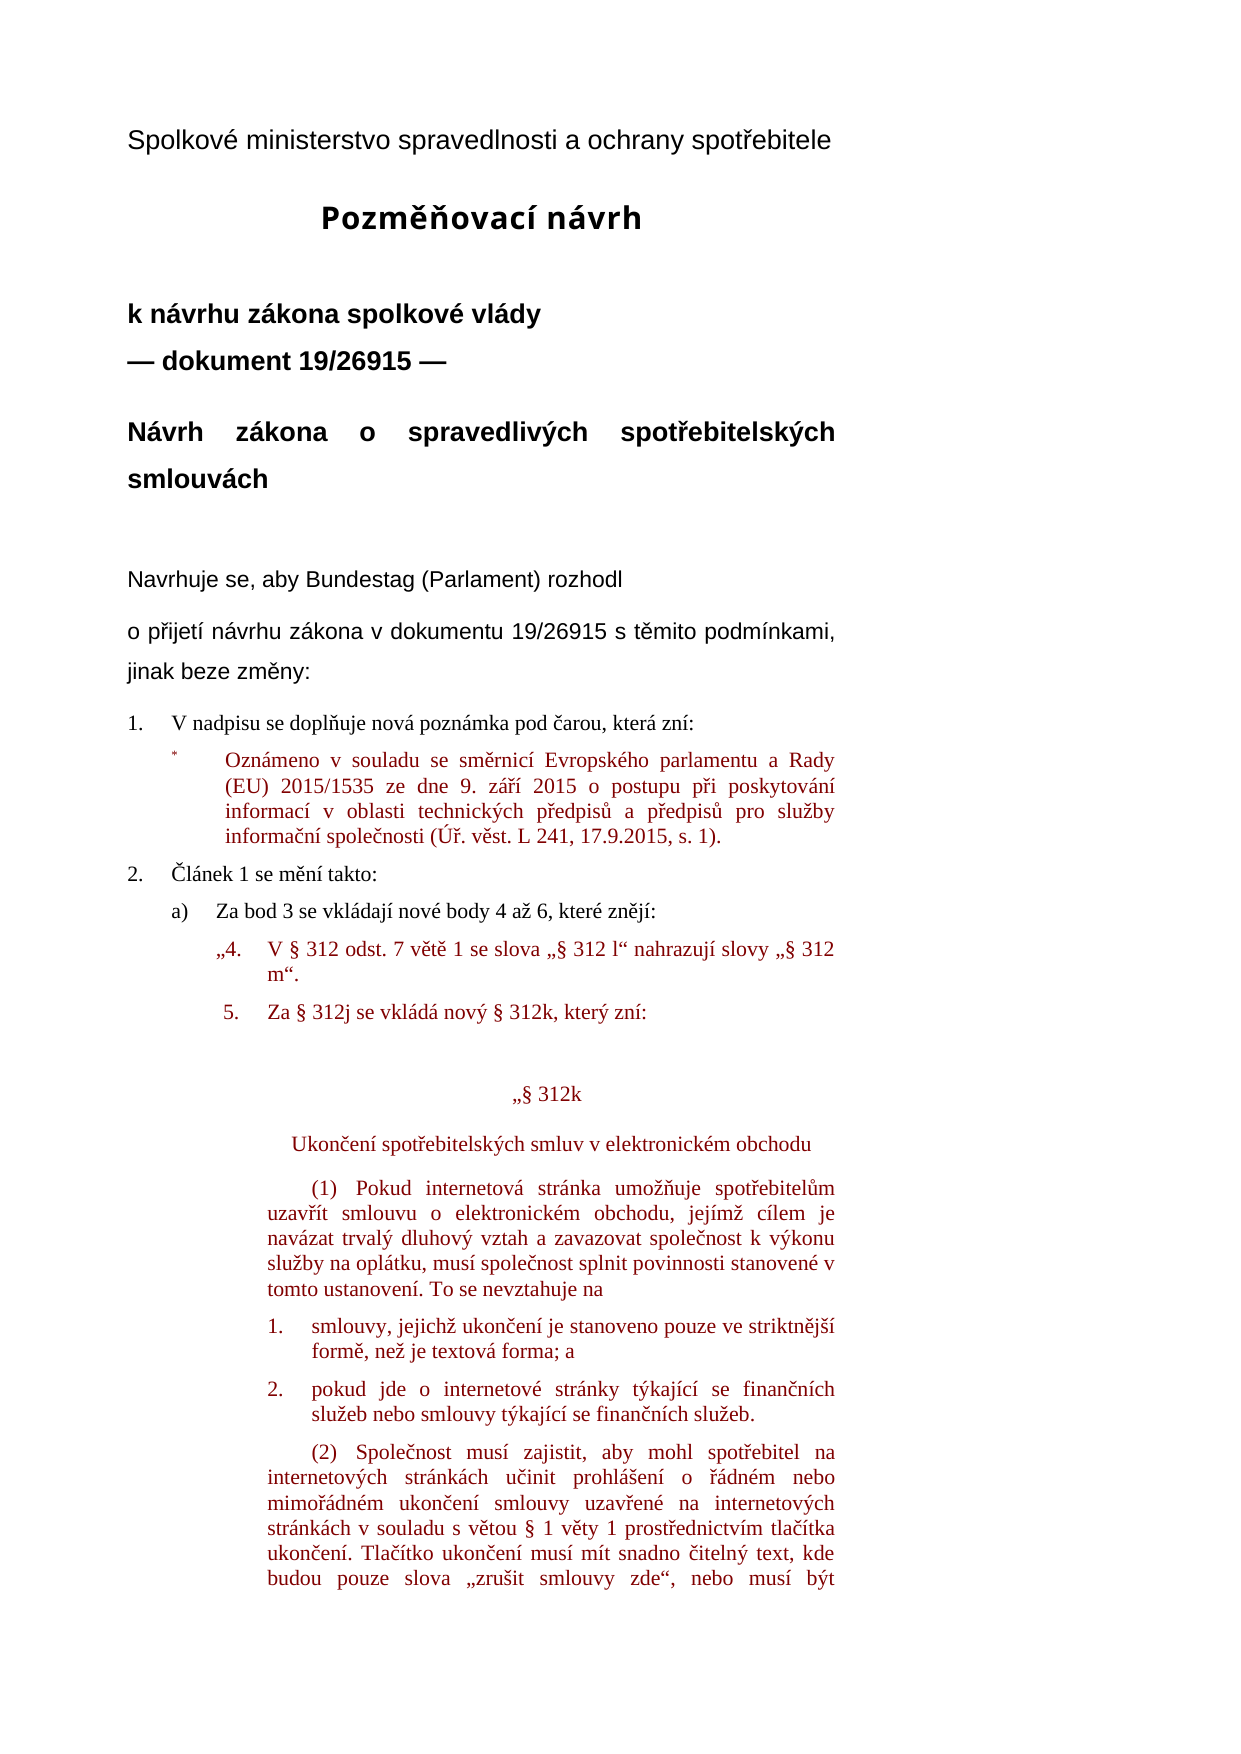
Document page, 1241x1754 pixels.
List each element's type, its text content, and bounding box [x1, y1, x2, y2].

text Navrhuje se, aby Bundestag (Parlament) rozhodl [127, 566, 836, 593]
text Článek 1 se mění takto: [127, 861, 836, 886]
text „§ 312k [258, 1081, 836, 1106]
text smlouvy, jejichž ukončení je stanoveno pouze ve striktnější formě, než je textová forma; a [267, 1313, 836, 1364]
text Návrh zákona o spravedlivých spotřebitelských smlouvách [127, 416, 836, 494]
text o přijetí návrhu zákona v dokumentu 19/26915 s těmito podmínkami, jinak beze změny: [127, 618, 836, 684]
text Ukončení spotřebitelských smluv v elektronickém obchodu [267, 1131, 836, 1156]
text — dokument 19/26915 — [127, 344, 836, 376]
text Spolkové ministerstvo spravedlnosti a ochrany spotřebitele [127, 124, 836, 156]
text k návrhu zákona spolkové vlády [127, 298, 836, 329]
text Pozměňovací návrh [127, 196, 836, 239]
text * Oznámeno v souladu se směrnicí Evropského parlamentu a Rady (EU) 2015/1535 ze dne 9. září 2015 o postupu při poskytování informací v oblasti technických předpisů a předpisů pro služby informační společnosti (Úř. věst. L 241, 17.9.2015, s. 1). [171, 747, 836, 848]
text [267, 1439, 836, 1590]
text V nadpisu se doplňuje nová poznámka pod čarou, která zní: [127, 710, 836, 735]
list Pokud internetová stránka umožňuje spotřebitelům uzavřít smlouvu o elektronickém obchodu, jejímž cílem je navázat trvalý dluhový vztah a zavazovat společnost k výkonu služby na oplátku, musí společnost splnit povinnosti stanovené v tomto ustanovení. To se nevztahuje na [267, 1175, 836, 1301]
text pokud jde o internetové stránky týkající se finančních služeb nebo smlouvy týkající se finančních služeb. [267, 1376, 836, 1427]
text Za bod 3 se vkládají nové body 4 až 6, které znějí: [171, 898, 836, 924]
text „4. V § 312 odst. 7 větě 1 se slova „§ 312 l“ nahrazují slovy „§ 312 m“. [216, 936, 836, 987]
text 5. Za § 312j se vkládá nový § 312k, který zní: [223, 999, 836, 1024]
